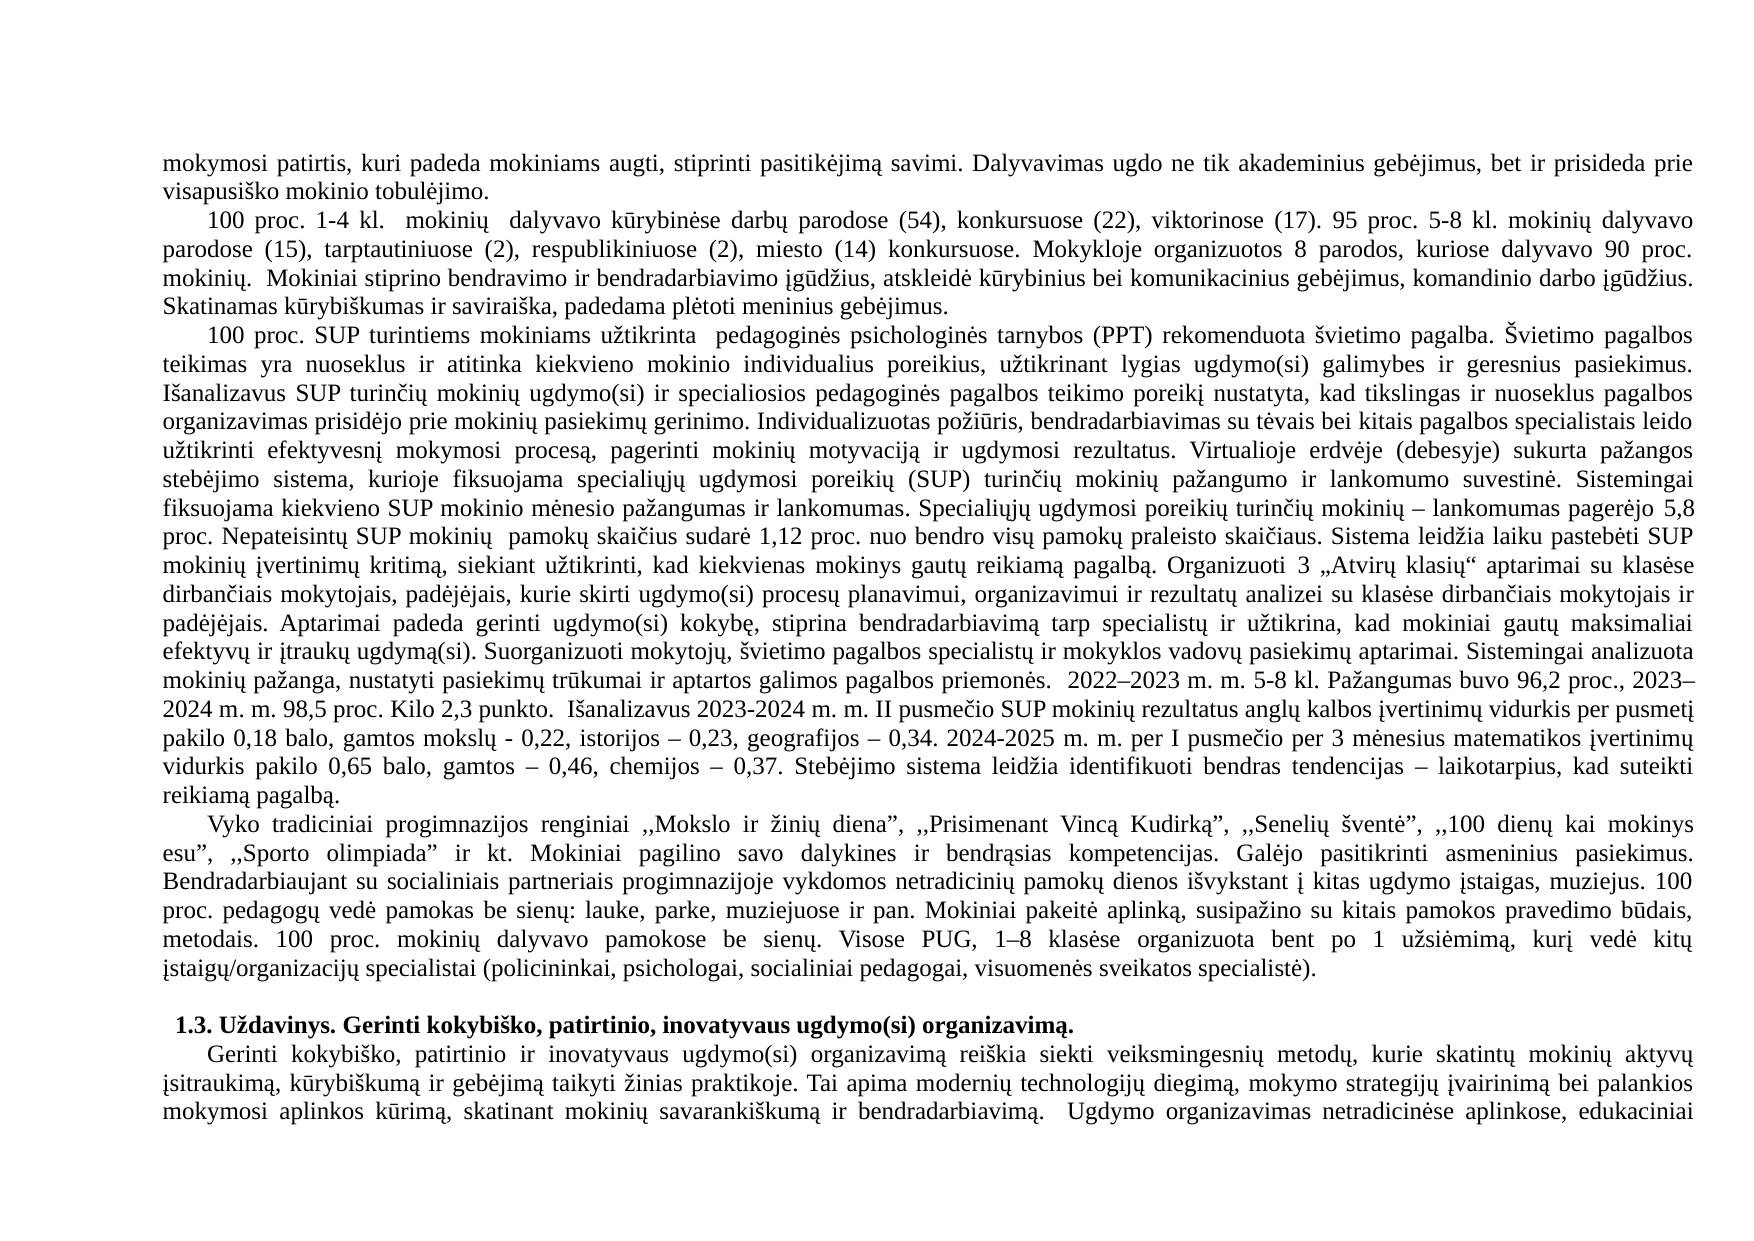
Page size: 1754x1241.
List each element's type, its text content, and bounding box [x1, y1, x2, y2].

text 100 proc. SUP turintiems mokiniams užtikrinta pedagoginės psichologinės tarnybos (PPT) rekomenduota švietimo pagalba. Švietimo pagalbos teikimas yra nuoseklus ir atitinka kiekvieno mokinio individualius poreikius, užtikrinant lygias ugdymo(si) galimybes ir geresnius pasiekimus. Išanalizavus SUP turinčių mokinių ugdymo(si) ir specialiosios pedagoginės pagalbos teikimo poreikį nustatyta, kad tikslingas ir nuoseklus pagalbos organizavimas prisidėjo prie mokinių pasiekimų gerinimo. Individualizuotas požiūris, bendradarbiavimas su tėvais bei kitais pagalbos specialistais leido užtikrinti efektyvesnį mokymosi procesą, pagerinti mokinių motyvaciją ir ugdymosi rezultatus. Virtualioje erdvėje (debesyje) sukurta pažangos stebėjimo sistema, kurioje fiksuojama specialiųjų ugdymosi poreikių (SUP) turinčių mokinių pažangumo ir lankomumo suvestinė. Sistemingai fiksuojama kiekvieno SUP mokinio mėnesio pažangumas ir lankomumas. Specialiųjų ugdymosi poreikių turinčių mokinių – lankomumas pagerėjo 5,8 proc. Nepateisintų SUP mokinių pamokų skaičius sudarė 1,12 proc. nuo bendro visų pamokų praleisto skaičiaus. Sistema leidžia laiku pastebėti SUP mokinių įvertinimų kritimą, siekiant užtikrinti, kad kiekvienas mokinys gautų reikiamą pagalbą. Organizuoti 3 „Atvirų klasių“ aptarimai su klasėse dirbančiais mokytojais, padėjėjais, kurie skirti ugdymo(si) procesų planavimui, organizavimui ir rezultatų analizei su klasėse dirbančiais mokytojais ir padėjėjais. Aptarimai padeda gerinti ugdymo(si) kokybę, stiprina bendradarbiavimą tarp specialistų ir užtikrina, kad mokiniai gautų maksimaliai efektyvų ir įtraukų ugdymą(si). Suorganizuoti mokytojų, švietimo pagalbos specialistų ir mokyklos vadovų pasiekimų aptarimai. Sistemingai analizuota mokinių pažanga, nustatyti pasiekimų trūkumai ir aptartos galimos pagalbos priemonės. 2022–2023 m. m. 5-8 kl. Pažangumas buvo 96,2 proc., 2023–2024 m. m. 98,5 proc. Kilo 2,3 punkto. Išanalizavus 2023-2024 m. m. II pusmečio SUP mokinių rezultatus anglų kalbos įvertinimų vidurkis per pusmetį pakilo 0,18 balo, gamtos mokslų - 0,22, istorijos – 0,23, geografijos – 0,34. 2024-2025 m. m. per I pusmečio per 3 mėnesius matematikos įvertinimų vidurkis pakilo 0,65 balo, gamtos – 0,46, chemijos – 0,37. Stebėjimo sistema leidžia identifikuoti bendras tendencijas – laikotarpius, kad suteikti reikiamą pagalbą. [162, 320, 1695, 809]
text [162, 1039, 1695, 1125]
text 100 proc. 1-4 kl. mokinių dalyvavo kūrybinėse darbų parodose (54), konkursuose (22), viktorinose (17). 95 proc. 5-8 kl. mokinių dalyvavo parodose (15), tarptautiniuose (2), respublikiniuose (2), miesto (14) konkursuose. Mokykloje organizuotos 8 parodos, kuriose dalyvavo 90 proc. mokinių. Mokiniai stiprino bendravimo ir bendradarbiavimo įgūdžius, atskleidė kūrybinius bei komunikacinius gebėjimus, komandinio darbo įgūdžius. Skatinamas kūrybiškumas ir saviraiška, padedama plėtoti meninius gebėjimus. [162, 205, 1695, 320]
text Vyko tradiciniai progimnazijos renginiai ,,Mokslo ir žinių diena”, ,,Prisimenant Vincą Kudirką”, ,,Senelių šventė”, ,,100 dienų kai mokinys esu”, ,,Sporto olimpiada” ir kt. Mokiniai pagilino savo dalykines ir bendrąsias kompetencijas. Galėjo pasitikrinti asmeninius pasiekimus. Bendradarbiaujant su socialiniais partneriais progimnazijoje vykdomos netradicinių pamokų dienos išvykstant į kitas ugdymo įstaigas, muziejus. 100 proc. pedagogų vedė pamokas be sienų: lauke, parke, muziejuose ir pan. Mokiniai pakeitė aplinką, susipažino su kitais pamokos pravedimo būdais, metodais. 100 proc. mokinių dalyvavo pamokose be sienų. Visose PUG, 1–8 klasėse organizuota bent po 1 užsiėmimą, kurį vedė kitų įstaigų/organizacijų specialistai (policininkai, psichologai, socialiniai pedagogai, visuomenės sveikatos specialistė). [162, 809, 1695, 981]
text 1.3. Uždavinys. Gerinti kokybiško, patirtinio, inovatyvaus ugdymo(si) organizavimą. [162, 1010, 1695, 1039]
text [162, 148, 1695, 205]
